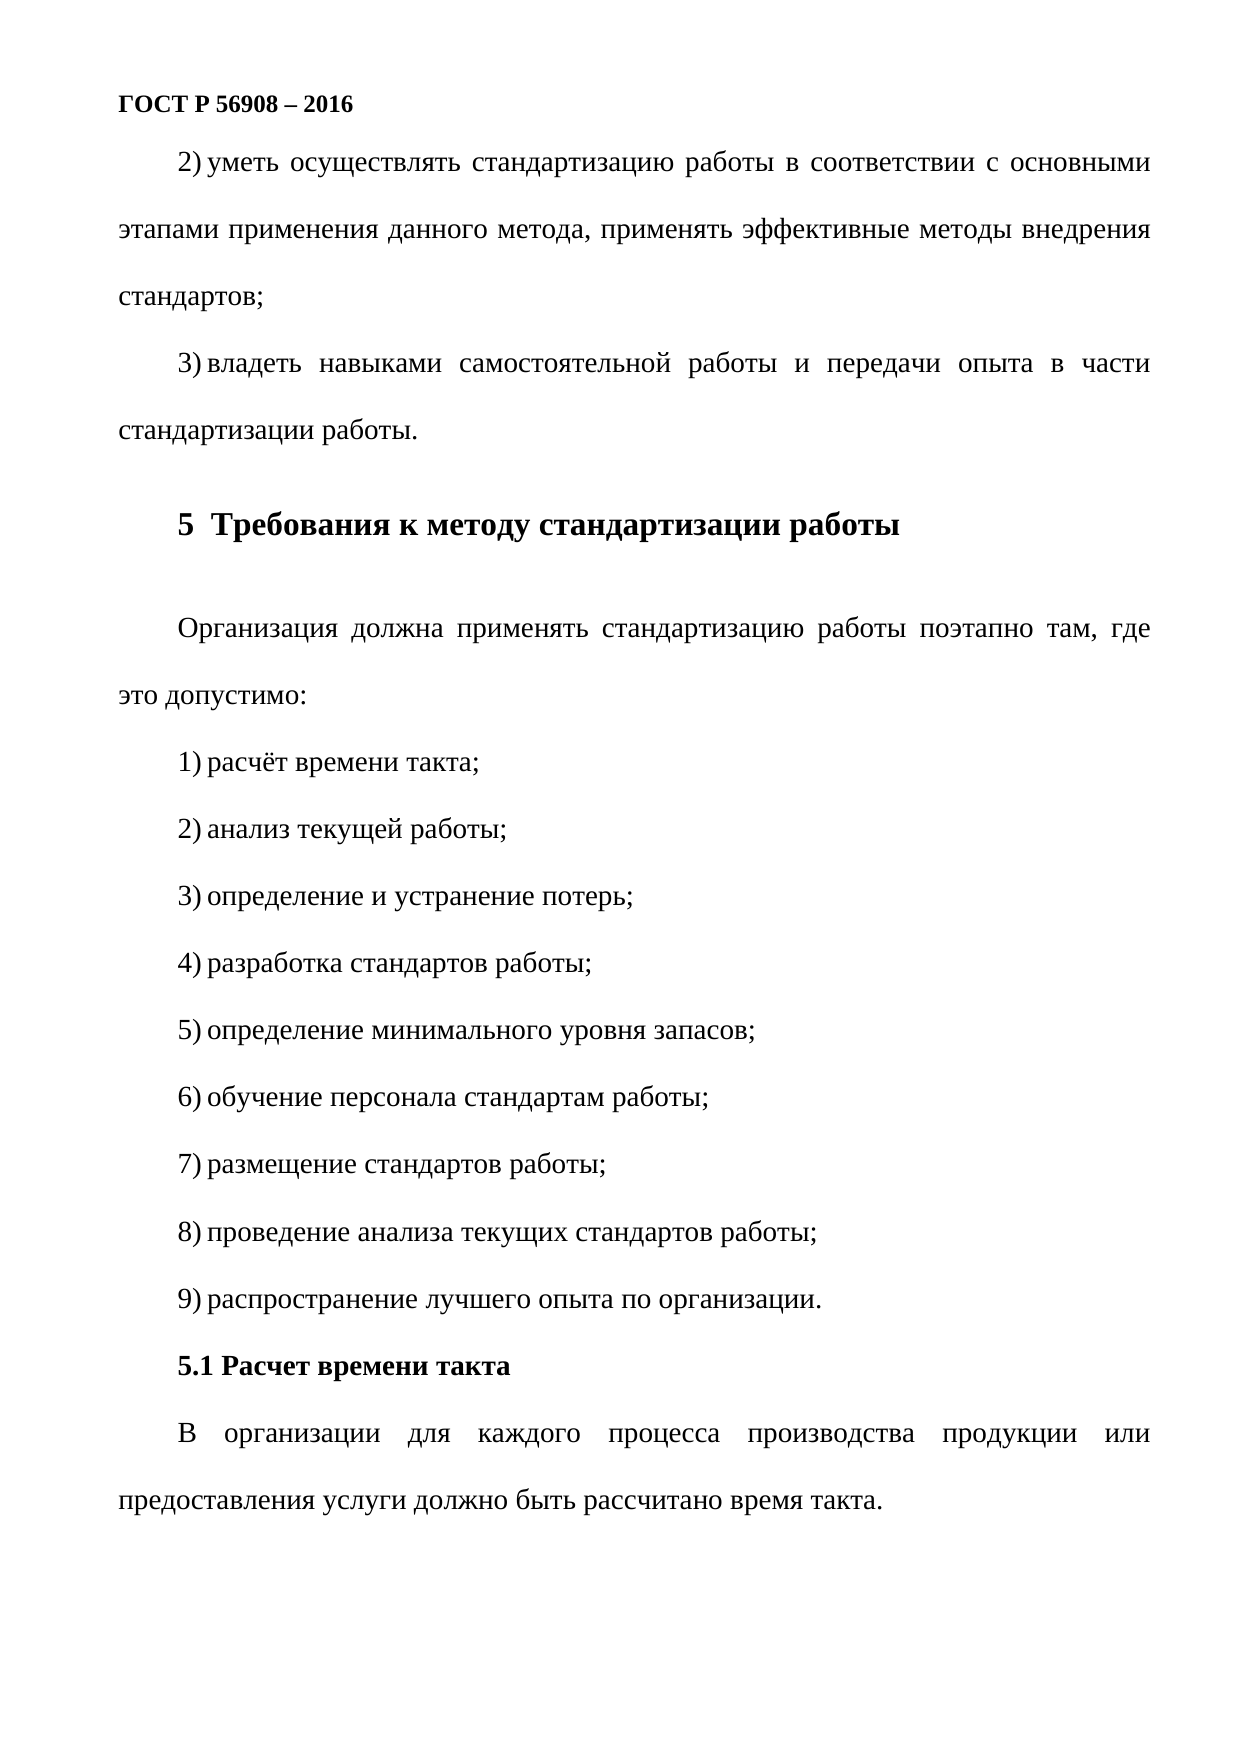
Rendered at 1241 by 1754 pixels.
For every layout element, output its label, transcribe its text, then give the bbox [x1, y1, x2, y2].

list уметь осуществлять стандартизацию работы в соответствии с основными этапами применения данного метода, применять эффективные методы внедрения стандартов; [118, 144, 1152, 311]
list определение минимального уровня запасов; [118, 1012, 1152, 1046]
list расчёт времени такта; [118, 744, 1152, 778]
list распространение лучшего опыта по организации. [118, 1281, 1152, 1314]
list владеть навыками самостоятельной работы и передачи опыта в части стандартизации работы. [118, 345, 1152, 446]
list анализ текущей работы; [118, 811, 1152, 845]
list размещение стандартов работы; [118, 1147, 1152, 1180]
list обучение персонала стандартам работы; [118, 1079, 1152, 1113]
list определение и устранение потерь; [118, 878, 1152, 912]
text Организация должна применять стандартизацию работы поэтапно там, где это допустимо: [118, 610, 1152, 711]
text 5 Требования к методу стандартизации работы [118, 504, 1152, 542]
list проведение анализа текущих стандартов работы; [118, 1214, 1152, 1247]
list разработка стандартов работы; [118, 945, 1152, 979]
text В организации для каждого процесса производства продукции или предоставления услуги должно быть рассчитано время такта. [118, 1415, 1152, 1516]
subtitle 5.1 Расчет времени такта [118, 1348, 1152, 1381]
